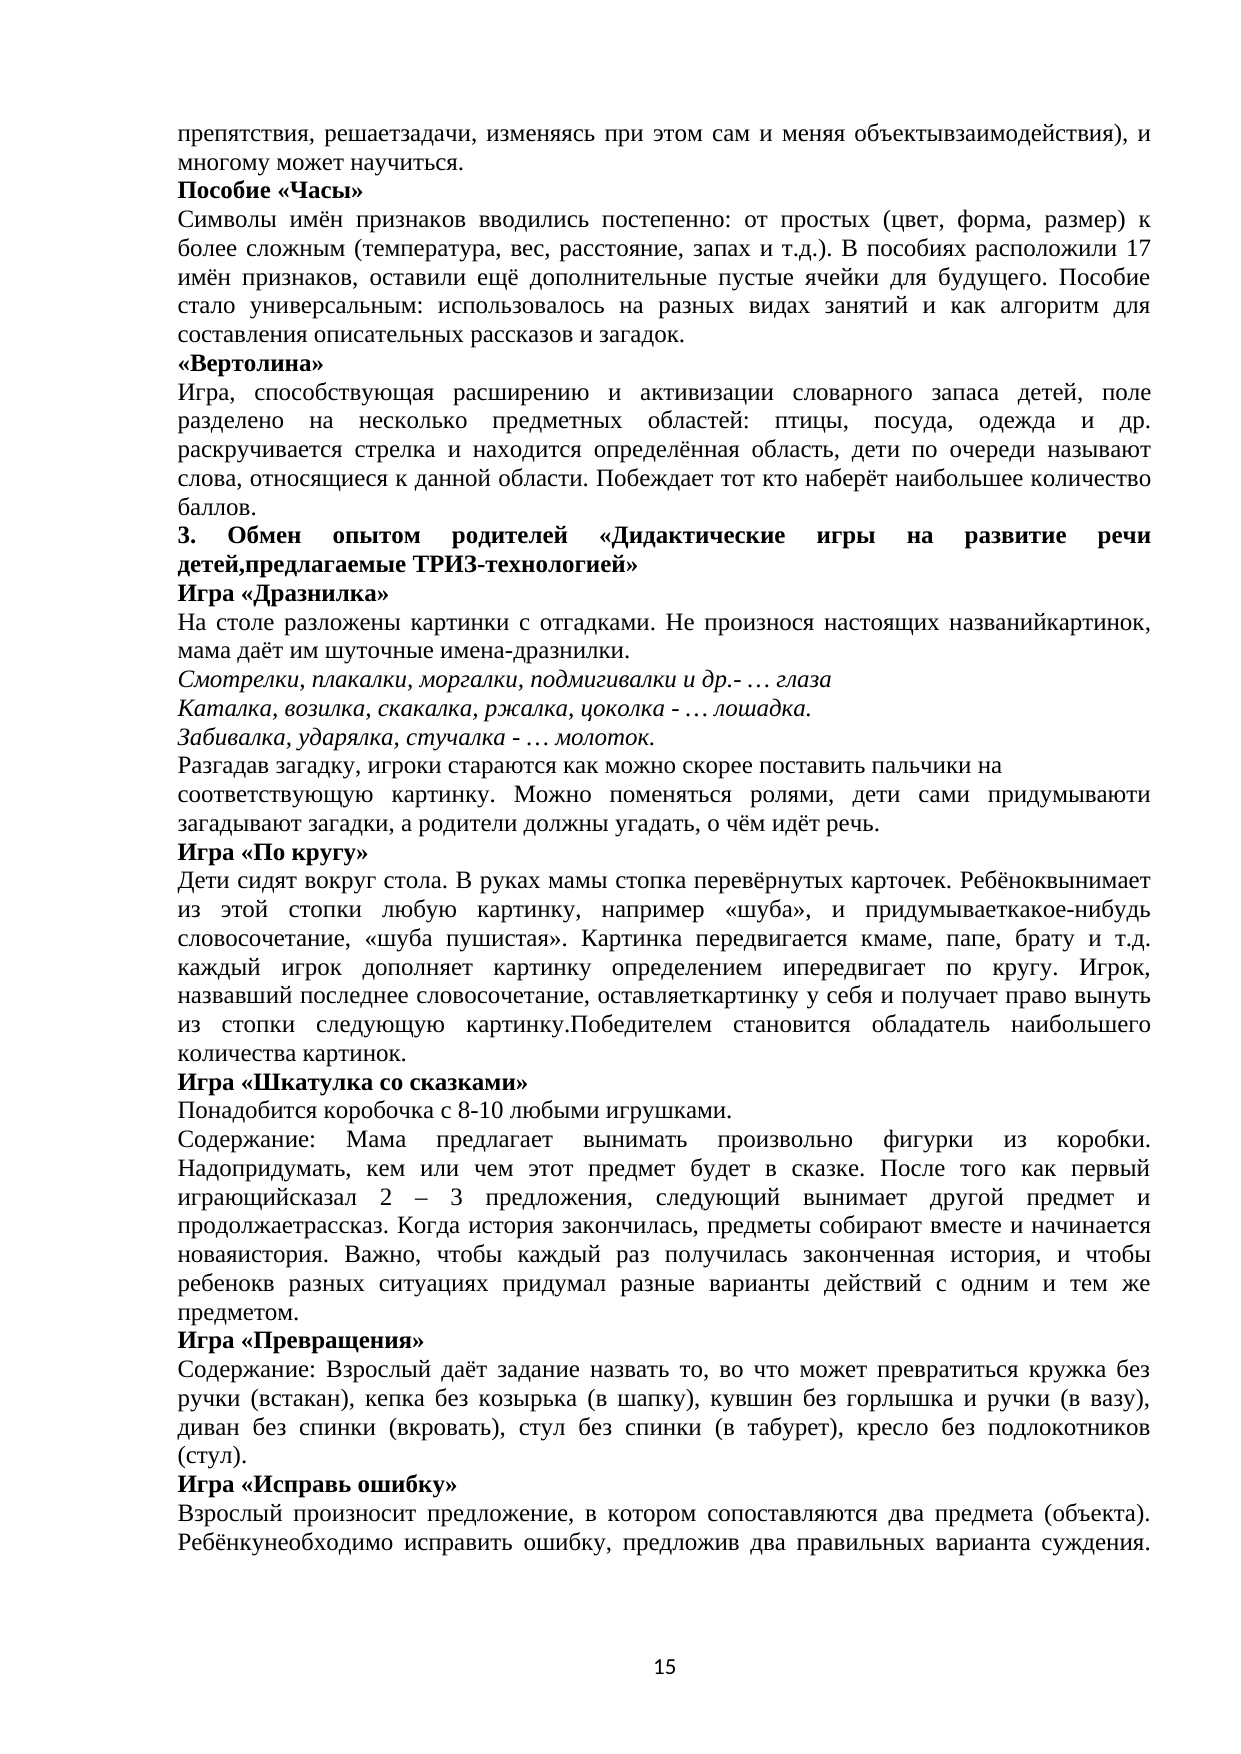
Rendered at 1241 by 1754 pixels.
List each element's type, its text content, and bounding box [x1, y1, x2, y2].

text Игра «Превращения» [177, 1326, 1152, 1354]
text 3. Обмен опытом родителей «Дидактические игры на развитие речи детей,предлагаемые ТРИЗ-технологией» [177, 521, 1152, 578]
text соответствующую картинку. Можно поменяться ролями, дети сами придумываюти загадывают загадки, а родители должны угадать, о чём идёт речь. [177, 779, 1152, 837]
text Понадобится коробочка с 8-10 любыми игрушками. [177, 1096, 1152, 1124]
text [177, 118, 1152, 176]
text «Вертолина» [177, 348, 1152, 377]
text Игра, способствующая расширению и активизации словарного запаса детей, поле разделено на несколько предметных областей: птицы, посуда, одежда и др. раскручивается стрелка и находится определённая область, дети по очереди называют слова, относящиеся к данной области. Побеждает тот кто наберёт наибольшее количество баллов. [177, 377, 1152, 521]
text Игра «По кругу» [177, 837, 1152, 866]
text Игра «Дразнилка» [177, 578, 1152, 607]
text Смотрелки, плакалки, моргалки, подмигивалки и др.- … глаза [177, 664, 1152, 693]
text Игра «Шкатулка со сказками» [177, 1067, 1152, 1096]
text Каталка, возилка, скакалка, ржалка, цоколка - … лошадка. [177, 693, 1152, 722]
text Символы имён признаков вводились постепенно: от простых (цвет, форма, размер) к более сложным (температура, вес, расстояние, запах и т.д.). В пособиях расположили 17 имён признаков, оставили ещё дополнительные пустые ячейки для будущего. Пособие стало универсальным: использовалось на разных видах занятий и как алгоритм для составления описательных рассказов и загадок. [177, 204, 1152, 348]
text Разгадав загадку, игроки стараются как можно скорее поставить пальчики на [177, 751, 1152, 779]
text Содержание: Мама предлагает вынимать произвольно фигурки из коробки. Надопридумать, кем или чем этот предмет будет в сказке. После того как первый играющийсказал 2 – 3 предложения, следующий вынимает другой предмет и продолжаетрассказ. Когда история закончилась, предметы собирают вместе и начинается новаяистория. Важно, чтобы каждый раз получилась законченная история, и чтобы ребенокв разных ситуациях придумал разные варианты действий с одним и тем же предметом. [177, 1124, 1152, 1326]
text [177, 1498, 1152, 1556]
text Содержание: Взрослый даёт задание назвать то, во что может превратиться кружка без ручки (встакан), кепка без козырька (в шапку), кувшин без горлышка и ручки (в вазу), диван без спинки (вкровать), стул без спинки (в табурет), кресло без подлокотников (стул). [177, 1354, 1152, 1469]
text Дети сидят вокруг стола. В руках мамы стопка перевёрнутых карточек. Ребёноквынимает из этой стопки любую картинку, например «шуба», и придумываеткакое-нибудь словосочетание, «шуба пушистая». Картинка передвигается кмаме, папе, брату и т.д. каждый игрок дополняет картинку определением ипередвигает по кругу. Игрок, назвавший последнее словосочетание, оставляеткартинку у себя и получает право вынуть из стопки следующую картинку.Победителем становится обладатель наибольшего количества картинок. [177, 866, 1152, 1067]
text Пособие «Часы» [177, 176, 1152, 204]
text На столе разложены картинки с отгадками. Не произнося настоящих названийкартинок, мама даёт им шуточные имена-дразнилки. [177, 607, 1152, 664]
text Забивалка, ударялка, стучалка - … молоток. [177, 722, 1152, 751]
text Игра «Исправь ошибку» [177, 1469, 1152, 1498]
